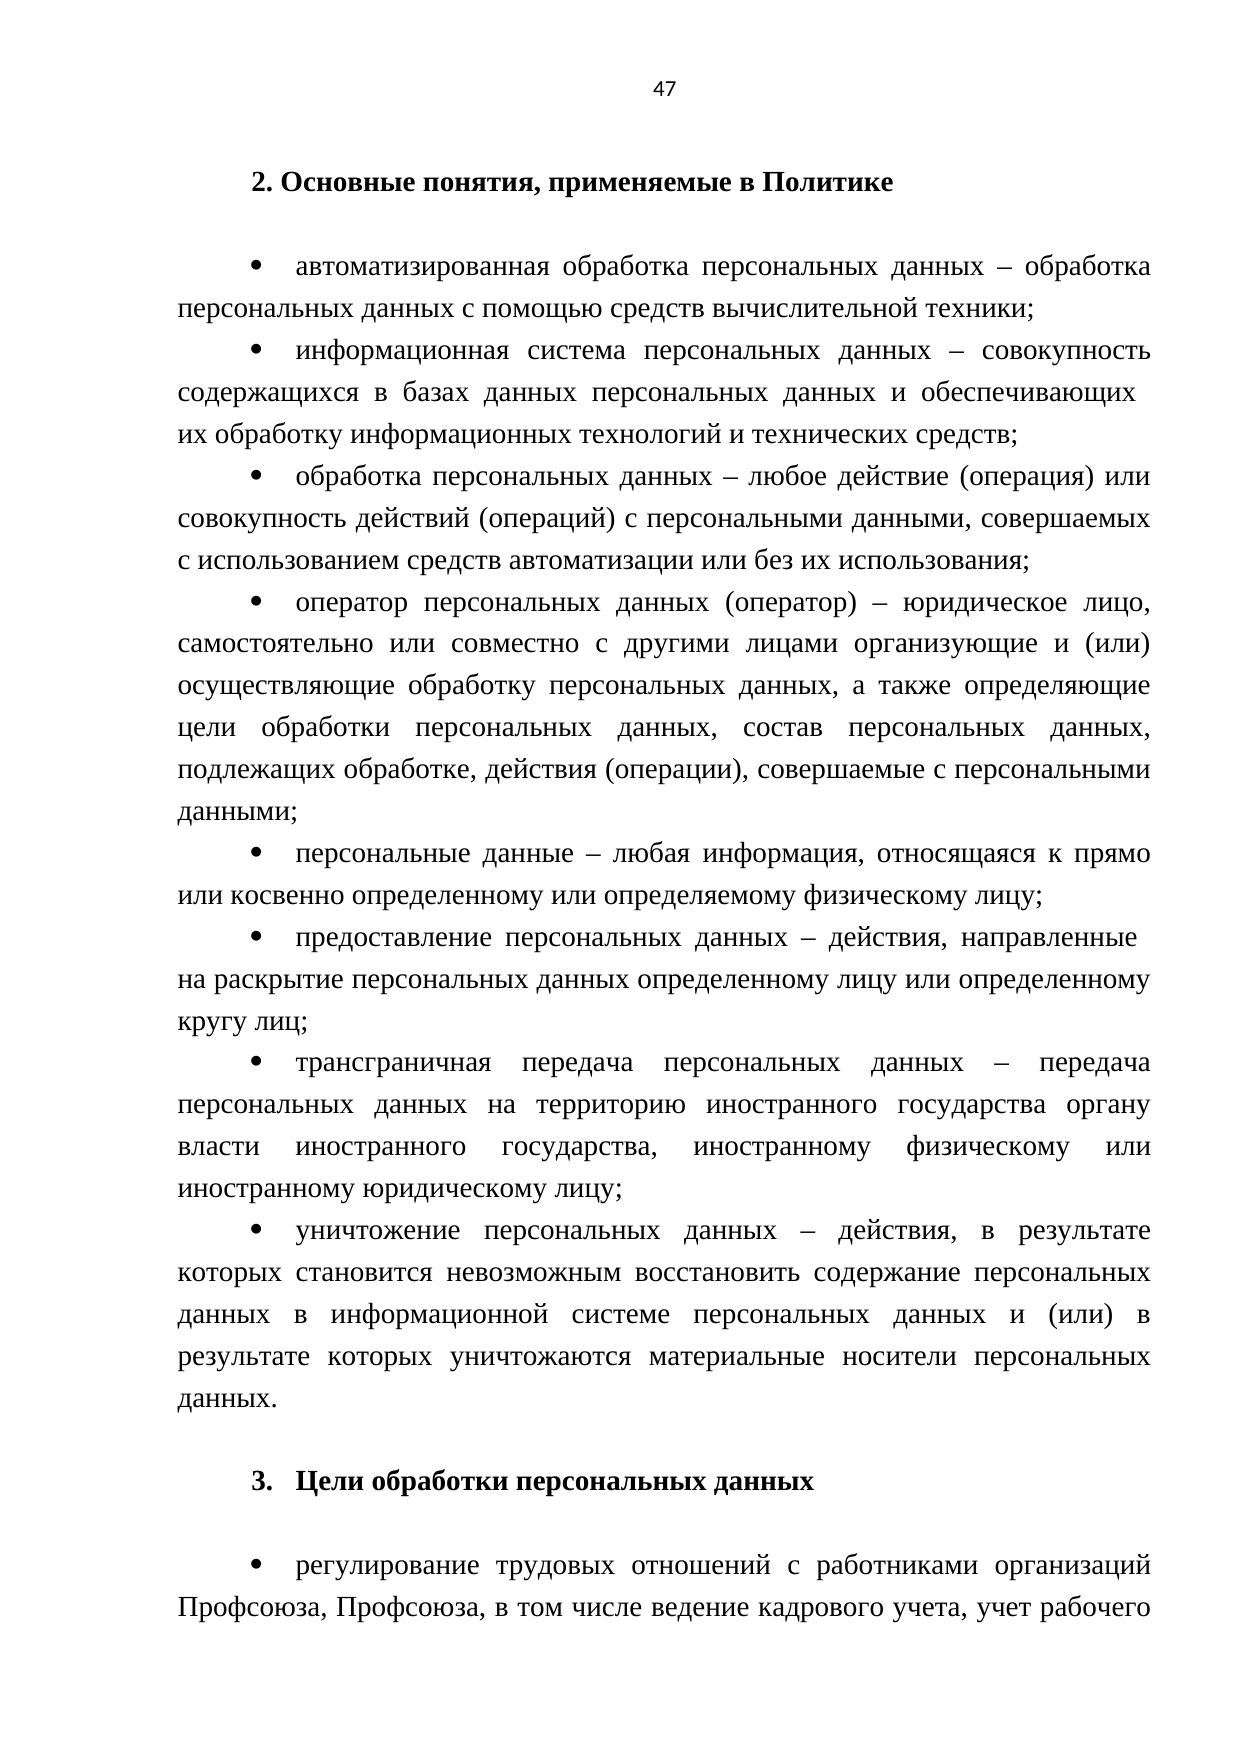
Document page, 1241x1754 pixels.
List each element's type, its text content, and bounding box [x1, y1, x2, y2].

list Цели обработки персональных данных [177, 1463, 1152, 1497]
list уничтожение персональных данных – действия, в результате которых становится невозможным восстановить содержание персональных данных в информационной системе персональных данных и (или) в результате которых уничтожаются материальные носители персональных данных. [177, 1212, 1152, 1413]
list информационная система персональных данных – совокупность содержащихся в базах данных персональных данных и обеспечивающих их обработку информационных технологий и технических средств; [177, 332, 1152, 449]
list персональные данные – любая информация, относящаяся к прямо или косвенно определенному или определяемому физическому лицу; [177, 835, 1152, 911]
list предоставление персональных данных – действия, направленные на раскрытие персональных данных определенному лицу или определенному кругу лиц; [177, 919, 1152, 1036]
list трансграничная передача персональных данных – передача персональных данных на территорию иностранного государства органу власти иностранного государства, иностранному физическому или иностранному юридическому лицу; [177, 1044, 1152, 1204]
list обработка персональных данных – любое действие (операция) или совокупность действий (операций) с персональными данными, совершаемых с использованием средств автоматизации или без их использования; [177, 458, 1152, 575]
list автоматизированная обработка персональных данных – обработка персональных данных с помощью средств вычислительной техники; [177, 248, 1152, 324]
text 2. Основные понятия, применяемые в Политике [177, 164, 1152, 198]
list оператор персональных данных (оператор) – юридическое лицо, самостоятельно или совместно с другими лицами организующие и (или) осуществляющие обработку персональных данных, а также определяющие цели обработки персональных данных, состав персональных данных, подлежащих обработке, действия (операции), совершаемые с персональными данными; [177, 584, 1152, 827]
